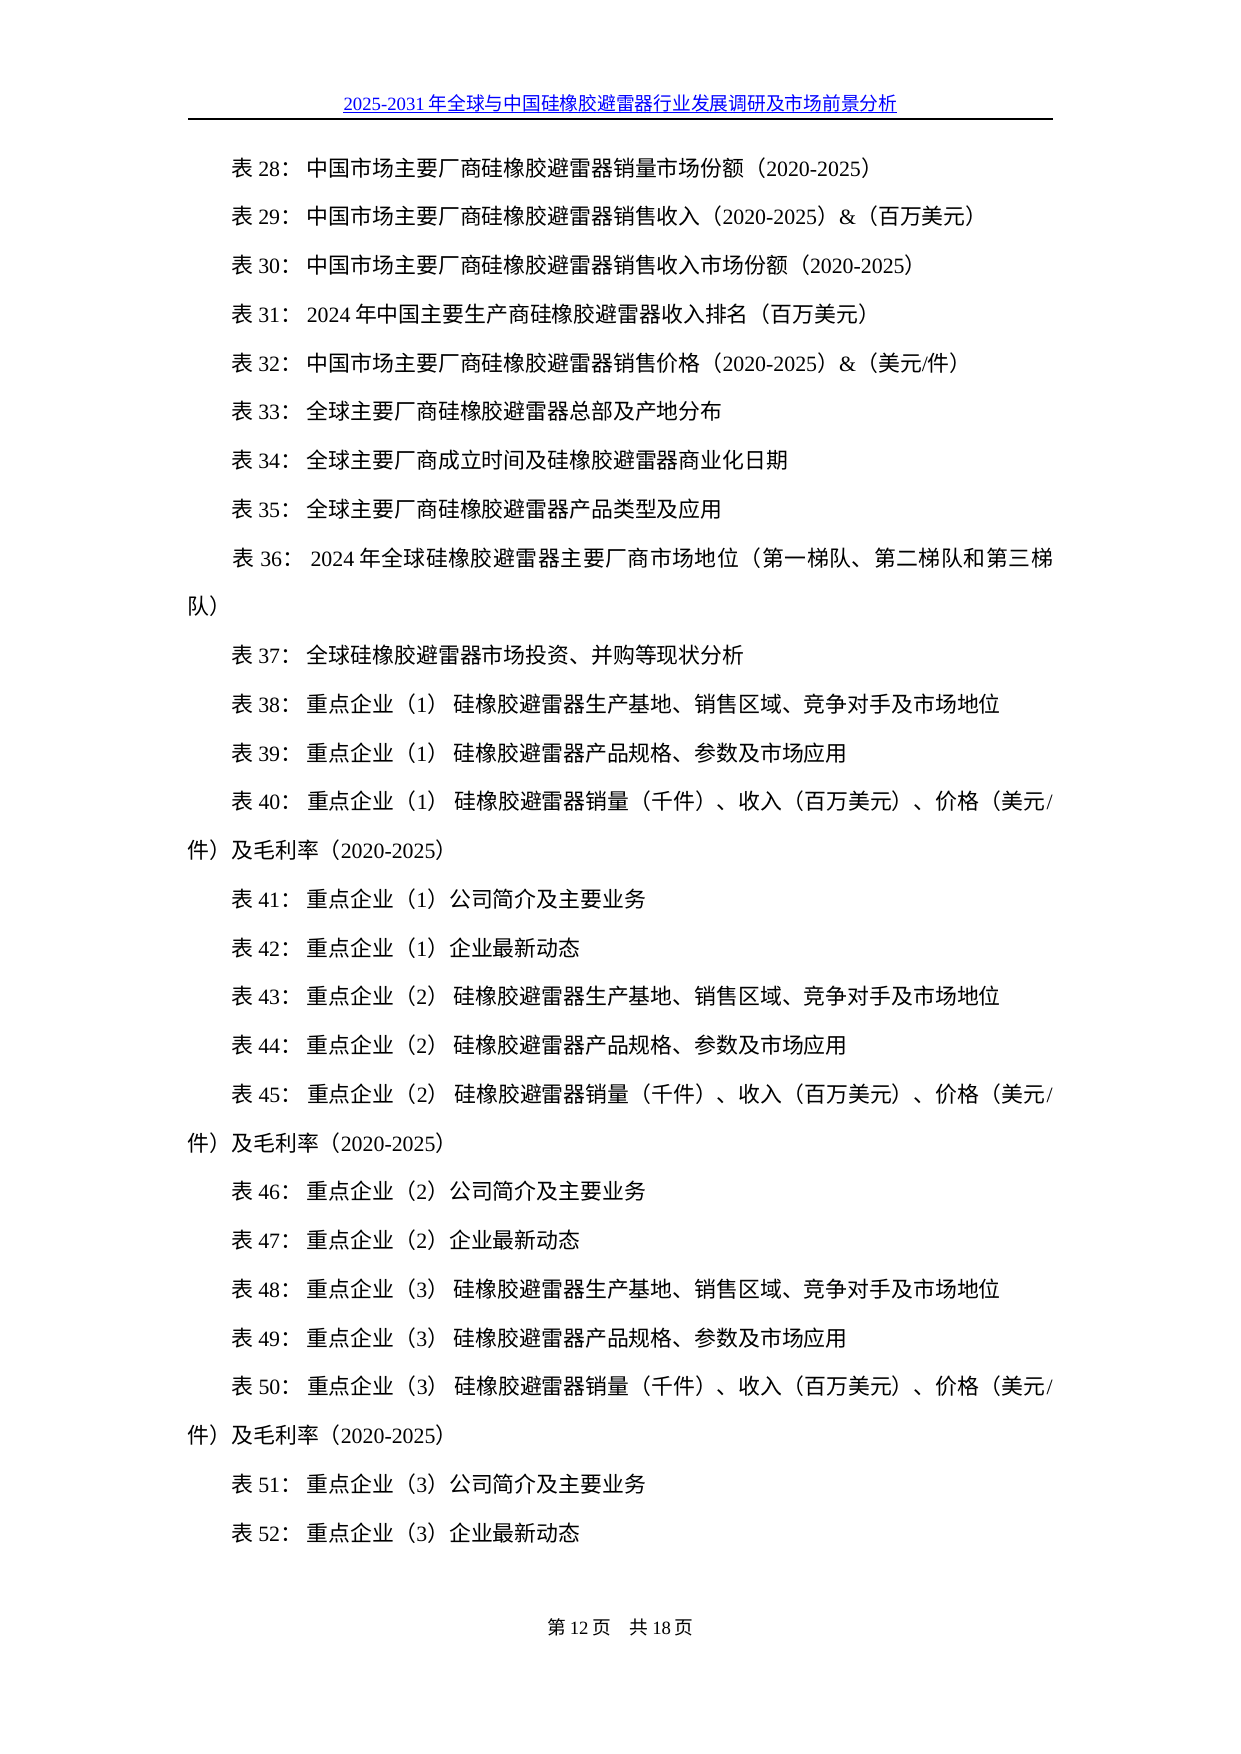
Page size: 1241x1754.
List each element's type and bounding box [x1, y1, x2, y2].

text [187, 150, 1053, 1548]
